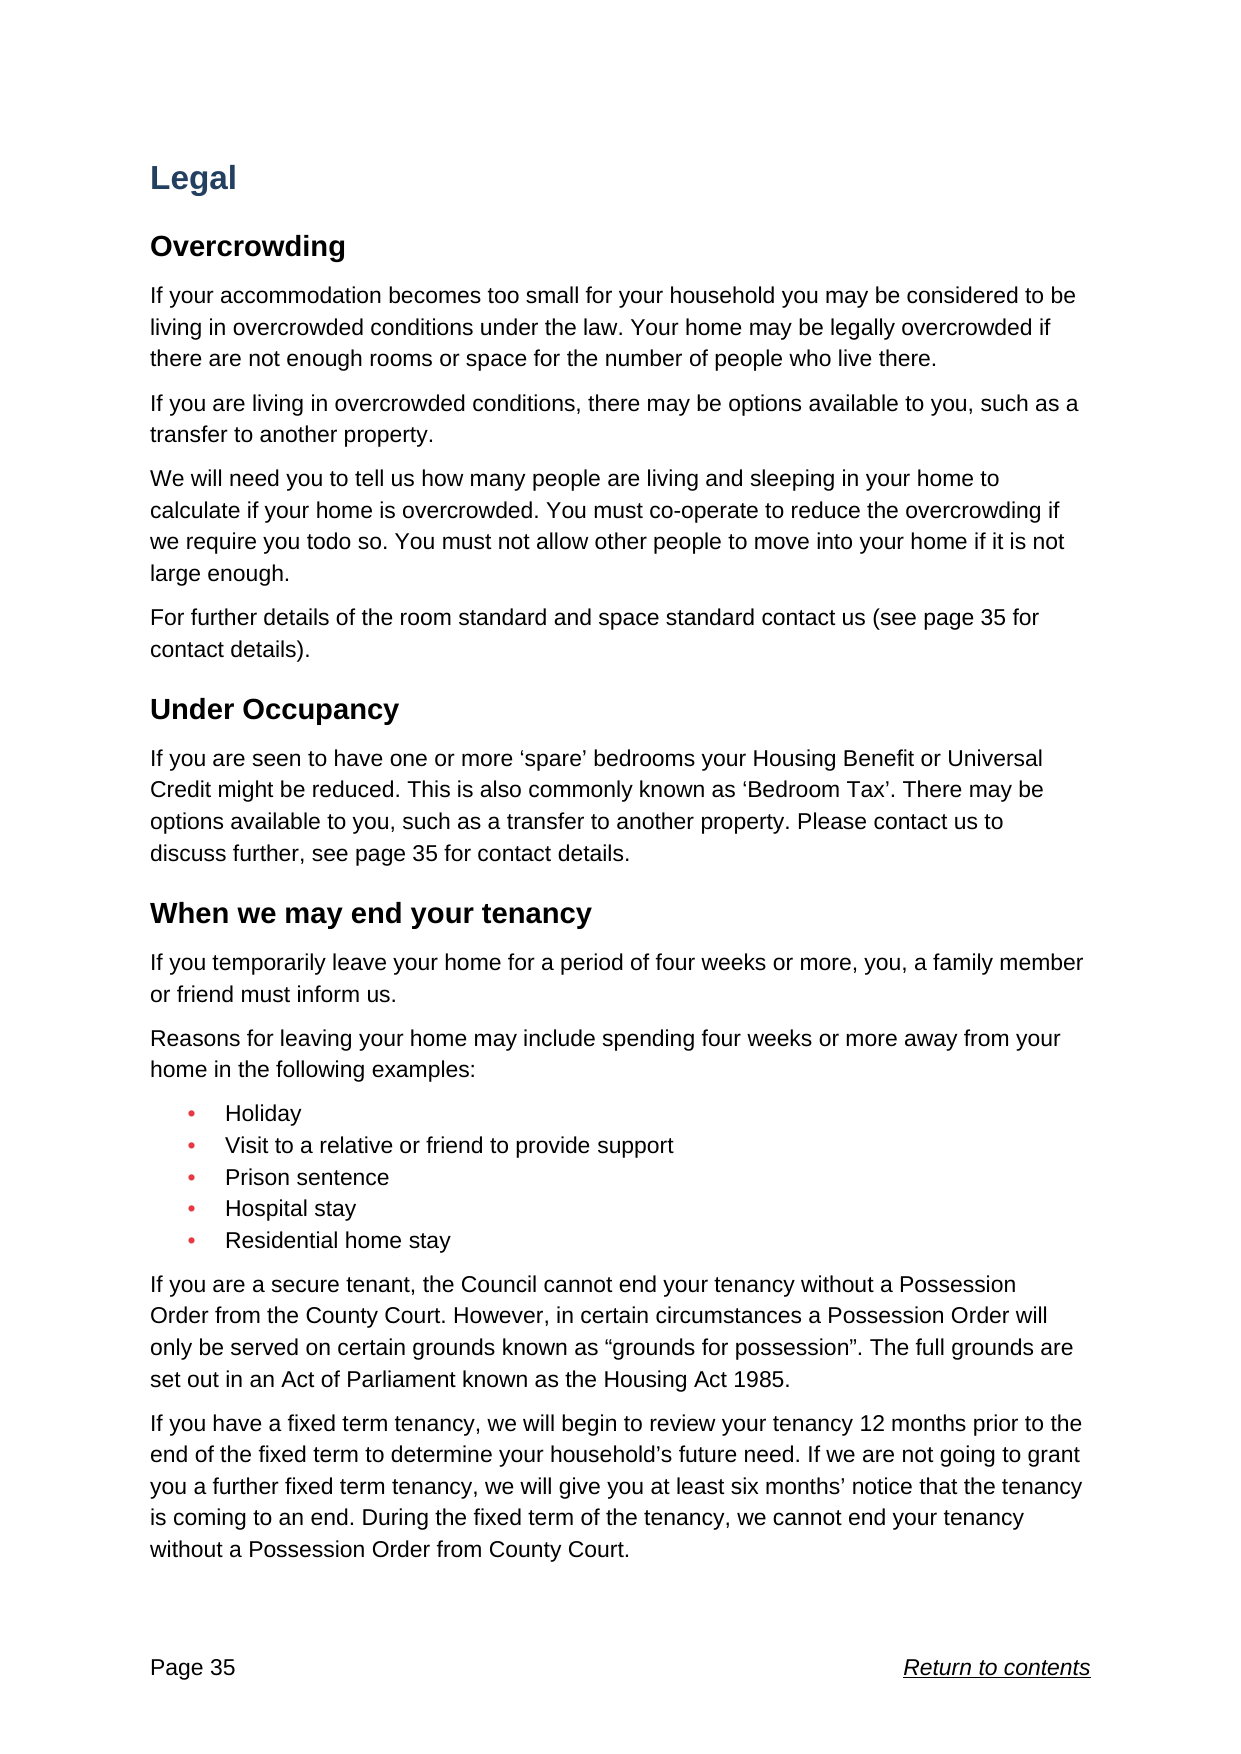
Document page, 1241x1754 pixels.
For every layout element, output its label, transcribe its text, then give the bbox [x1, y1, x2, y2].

subtitle When we may end your tenancy [150, 896, 1103, 930]
text If you have a fixed term tenancy, we will begin to review your tenancy 12 months prior to the end of the fixed term to determine your household’s future need. If we are not going to grant you a further fixed term tenancy, we will give you at least six months’ notice that the tenancy is coming to an end. During the fixed term of the tenancy, we cannot end your tenancy without a Possession Order from County Court. [150, 1409, 1084, 1562]
text If your accommodation becomes too small for your household you may be considered to be living in overcrowded conditions under the law. Your home may be legally overcrowded if there are not enough rooms or space for the number of people who live there. [150, 282, 1078, 372]
list Hospital stay [187, 1195, 1103, 1221]
list Holiday [187, 1100, 1103, 1127]
list Prison sentence [187, 1163, 1103, 1190]
text If you are a secure tenant, the Council cannot end your tenancy without a Possession Order from the County Court. However, in certain circumstances a Possession Order will only be served on certain grounds known as “grounds for possession”. The full grounds are set out in an Act of Parliament known as the Housing Act 1985. [150, 1271, 1077, 1392]
text If you are seen to have one or more ‘spare’ bedrooms your Housing Benefit or Universal Credit might be reduced. This is also commonly known as ‘Bedroom Tax’. There may be options available to you, such as a transfer to another property. Please contact us to discuss further, see page 35 for contact details. [150, 745, 1046, 866]
text Reasons for leaving your home may include spending four weeks or more away from your home in the following examples: [150, 1024, 1062, 1082]
subtitle Under Occupancy [150, 692, 1103, 726]
list Visit to a relative or friend to provide support [187, 1132, 1103, 1158]
text If you are living in overcrowded conditions, there may be options available to you, such as a transfer to another property. [150, 389, 1080, 447]
subtitle Legal [150, 158, 1103, 197]
text For further details of the room standard and space standard contact us (see page 35 for contact details). [150, 604, 1041, 662]
text If you temporarily leave your home for a period of four weeks or more, you, a family member or friend must inform us. [150, 949, 1085, 1007]
list Residential home stay [187, 1227, 1103, 1253]
subtitle Overcrowding [150, 229, 1103, 263]
text We will need you to tell us how many people are living and sleeping in your home to calculate if your home is overcrowded. You must co-operate to reduce the overcrowding if we require you todo so. You must not allow other people to move into your home if it is not large enough. [150, 465, 1066, 586]
